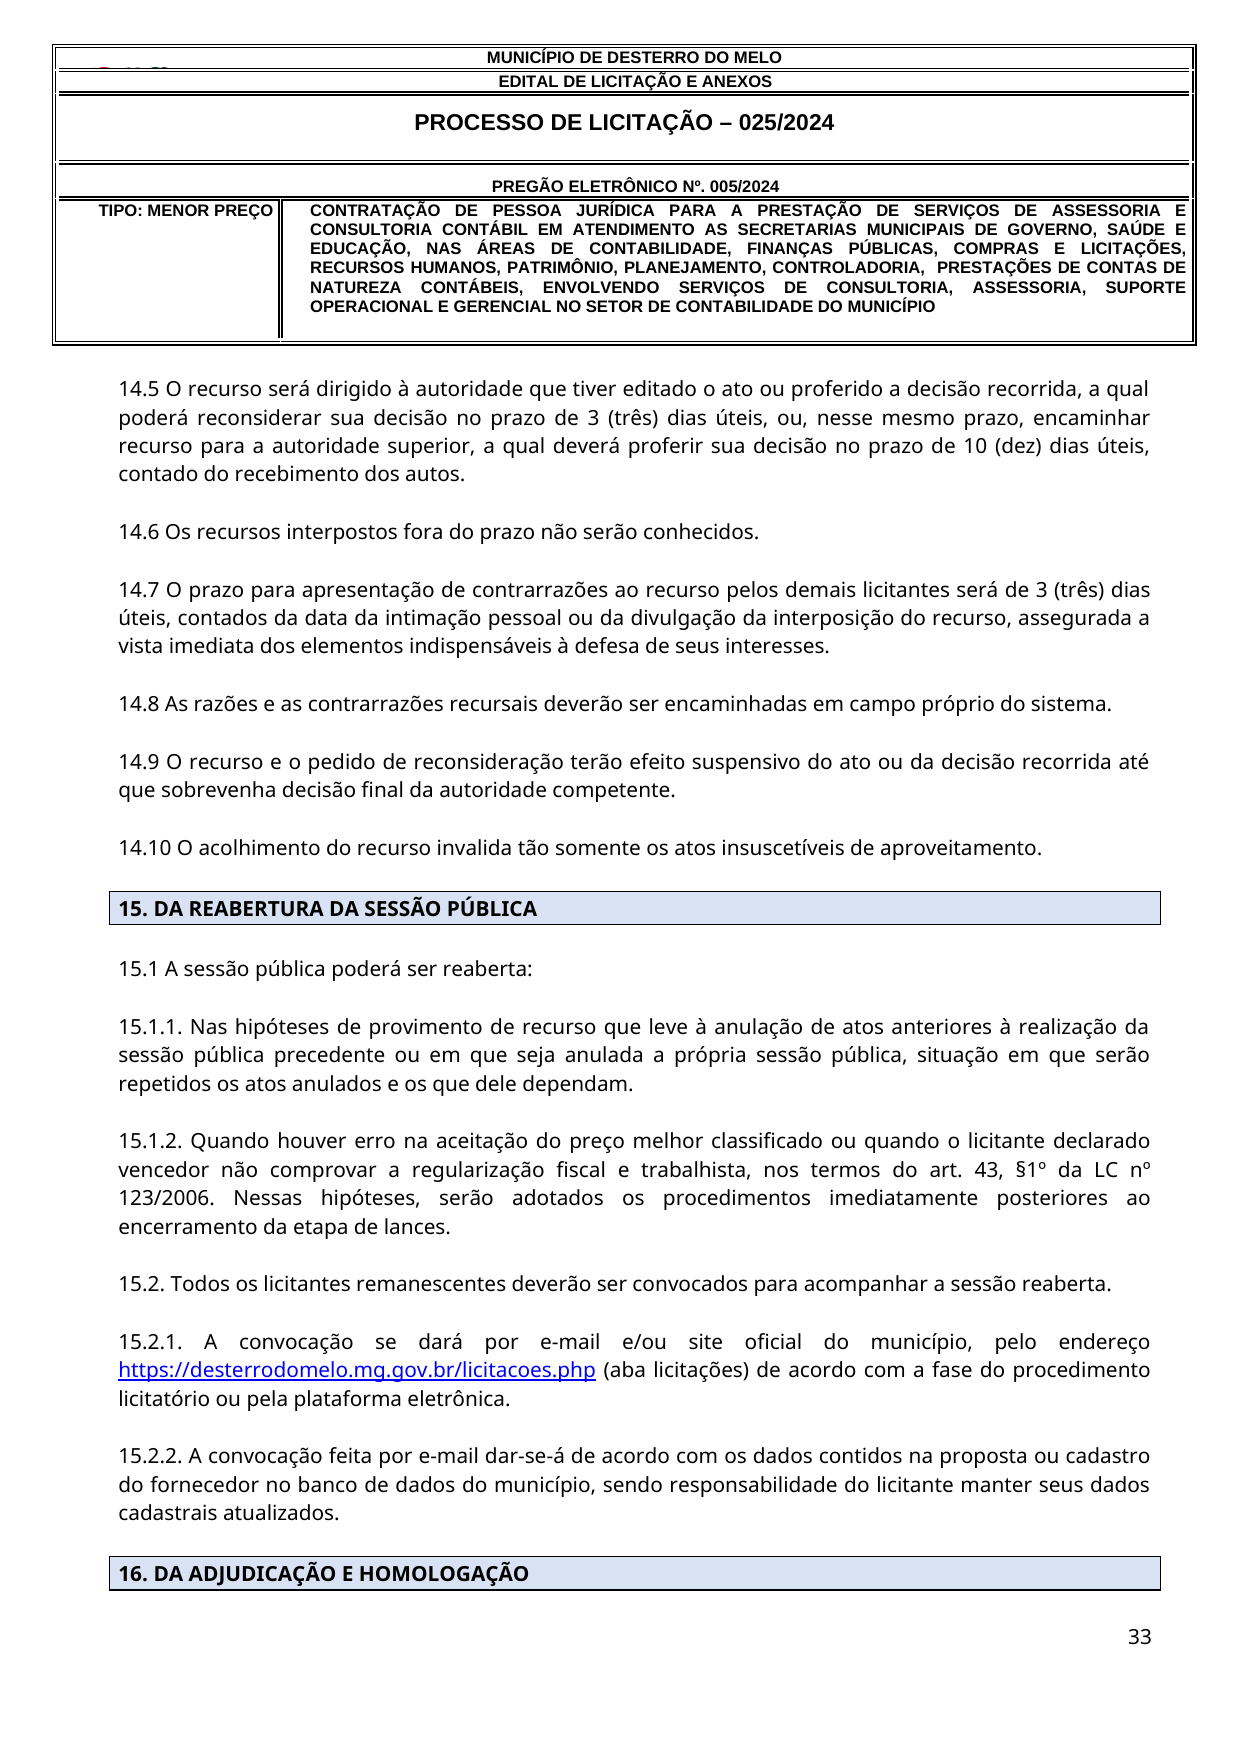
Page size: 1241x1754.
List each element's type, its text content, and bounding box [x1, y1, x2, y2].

text 15.1.1. Nas hipóteses de provimento de recurso que leve à anulação de atos anteriores à realização da sessão pública precedente ou em que seja anulada a própria sessão pública, situação em que serão repetidos os atos anulados e os que dele dependam. [118, 1012, 1152, 1097]
list 14.6 Os recursos interpostos fora do prazo não serão conhecidos. [118, 517, 1152, 546]
text 15. DA REABERTURA DA SESSÃO PÚBLICA [110, 892, 1160, 924]
text 16. DA ADJUDICAÇÃO E HOMOLOGAÇÃO [110, 1557, 1160, 1589]
text 15.2.1. A convocação se dará por e-mail e/ou site oficial do município, pelo endereço https://desterrodomelo.mg.gov.br/licitacoes.php (aba licitações) de acordo com a fase do procedimento licitatório ou pela plataforma eletrônica. [118, 1327, 1152, 1412]
list 14.10 O acolhimento do recurso invalida tão somente os atos insuscetíveis de aproveitamento. [118, 833, 1152, 861]
text 15.1.2. Quando houver erro na aceitação do preço melhor classificado ou quando o licitante declarado vencedor não comprovar a regularização fiscal e trabalhista, nos termos do art. 43, §1º da LC nº 123/2006. Nessas hipóteses, serão adotados os procedimentos imediatamente posteriores ao encerramento da etapa de lances. [118, 1126, 1152, 1240]
text 15.2.2. A convocação feita por e-mail dar-se-á de acordo com os dados contidos na proposta ou cadastro do fornecedor no banco de dados do município, sendo responsabilidade do licitante manter seus dados cadastrais atualizados. [118, 1441, 1152, 1527]
list 14.5 O recurso será dirigido à autoridade que tiver editado o ato ou proferido a decisão recorrida, a qual poderá reconsiderar sua decisão no prazo de 3 (três) dias úteis, ou, nesse mesmo prazo, encaminhar recurso para a autoridade superior, a qual deverá proferir sua decisão no prazo de 10 (dez) dias úteis, contado do recebimento dos autos. [118, 374, 1152, 488]
list 14.7 O prazo para apresentação de contrarrazões ao recurso pelos demais licitantes será de 3 (três) dias úteis, contados da data da intimação pessoal ou da divulgação da interposição do recurso, assegurada a vista imediata dos elementos indispensáveis à defesa de seus interesses. [118, 575, 1152, 660]
list 14.8 As razões e as contrarrazões recursais deverão ser encaminhadas em campo próprio do sistema. [118, 689, 1152, 718]
list 14.9 O recurso e o pedido de reconsideração terão efeito suspensivo do ato ou da decisão recorrida até que sobrevenha decisão final da autoridade competente. [118, 747, 1152, 804]
text 15.1 A sessão pública poderá ser reaberta: [118, 954, 1152, 983]
text 15.2. Todos os licitantes remanescentes deverão ser convocados para acompanhar a sessão reaberta. [118, 1269, 1152, 1298]
